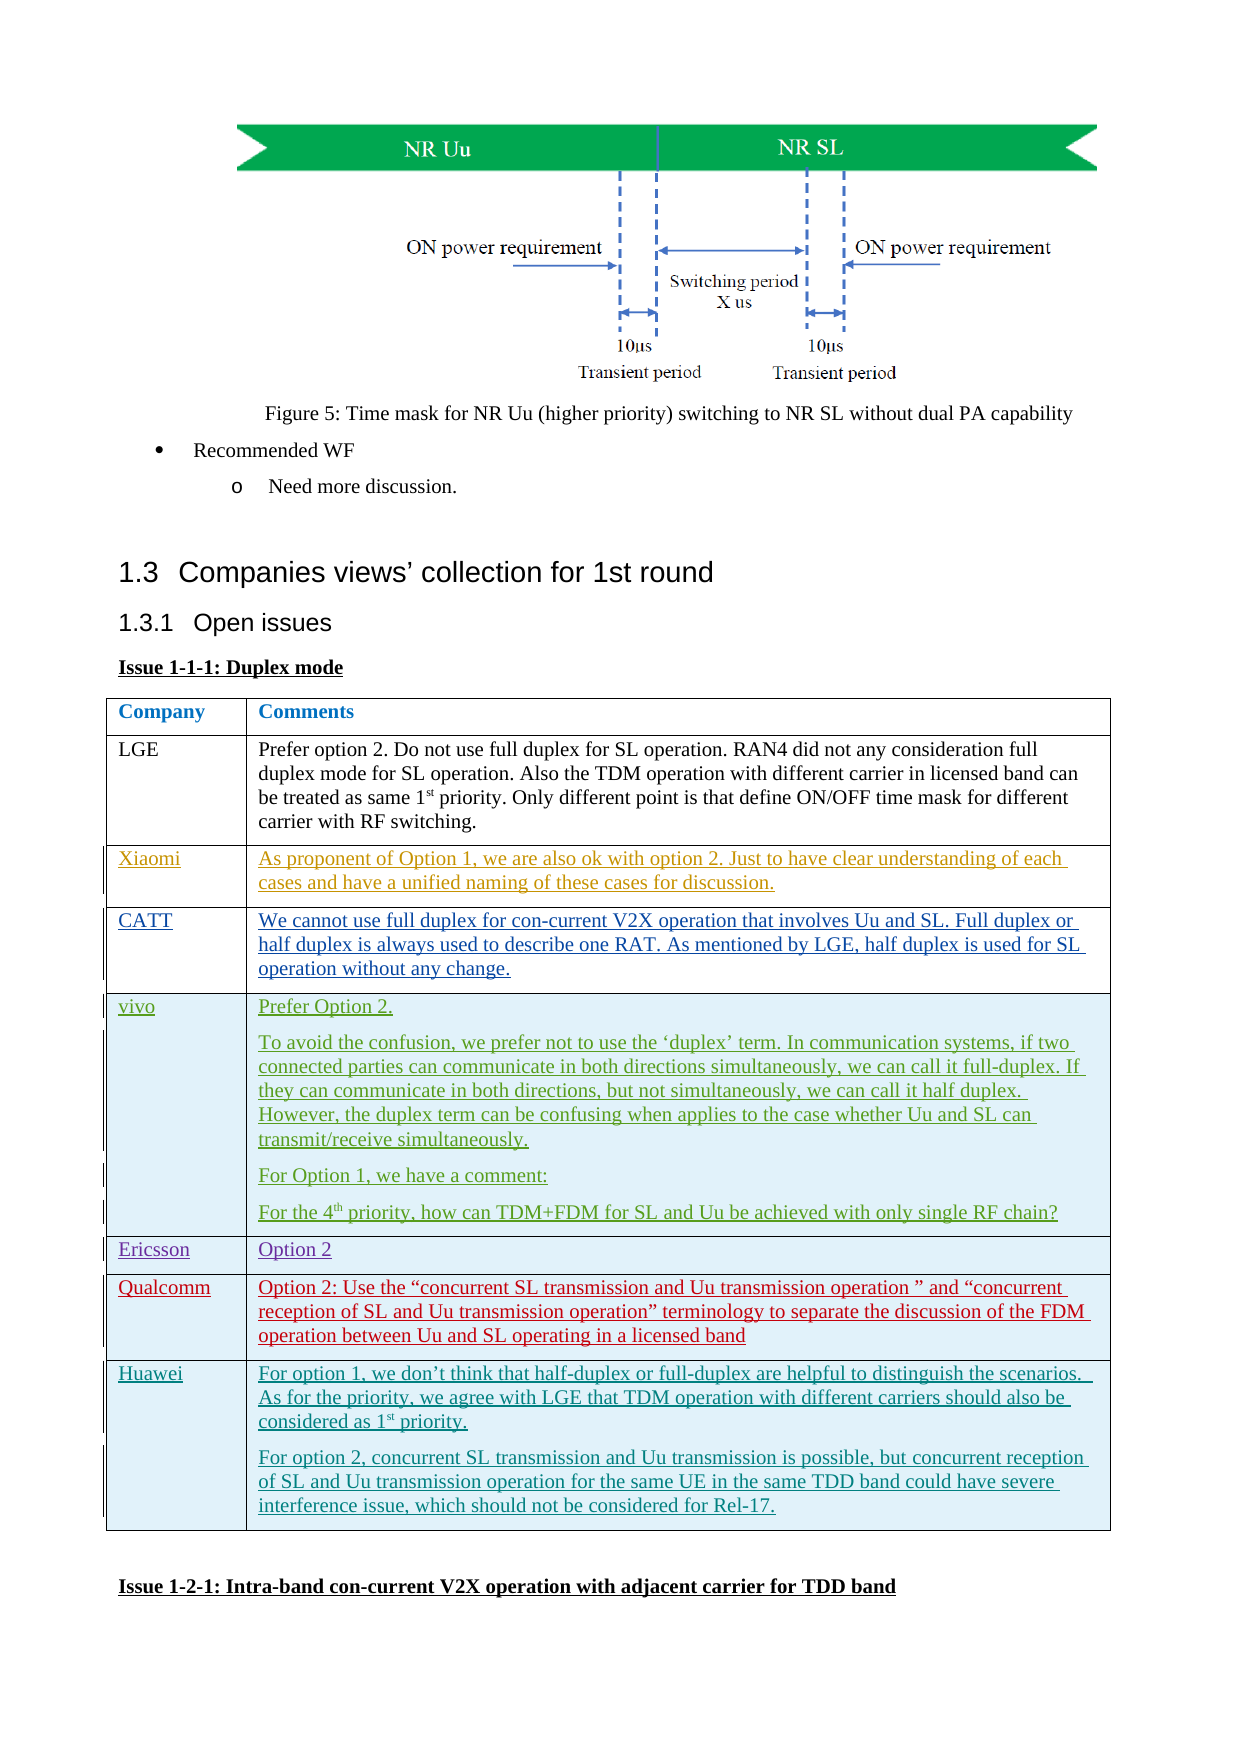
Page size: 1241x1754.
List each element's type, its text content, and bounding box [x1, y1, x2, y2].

table_cell Prefer option 2. Do not use full duplex for SL operation. RAN4 did not any consideration full duplex mode for SL operation. Also the TDM operation with different carrier in licensed band can be treated as same 1st priority. Only different point is that define ON/OFF time mask for different carrier with RF switching. [247, 736, 1110, 845]
list Recommended WF [156, 438, 1122, 462]
list Need more discussion. [231, 474, 1122, 500]
table_cell LGE [107, 736, 246, 845]
table_cell [247, 908, 1110, 993]
list Figure 5: Time mask for NR Uu (higher priority) switching to NR SL without dual PA capability [216, 401, 1122, 425]
table_cell [107, 908, 246, 993]
subtitle Open issues [118, 607, 1122, 636]
table_header Comments [247, 699, 1110, 735]
picture [232, 118, 1106, 389]
table_cell [247, 846, 1110, 907]
text Issue 1-1-1: Duplex mode [118, 655, 1122, 679]
table_cell [107, 846, 246, 907]
text Issue 1-2-1: Intra-band con-current V2X operation with adjacent carrier for TDD band [118, 1574, 1122, 1598]
subtitle Companies views’ collection for 1st round [118, 555, 1122, 589]
table_header Company [107, 699, 246, 735]
